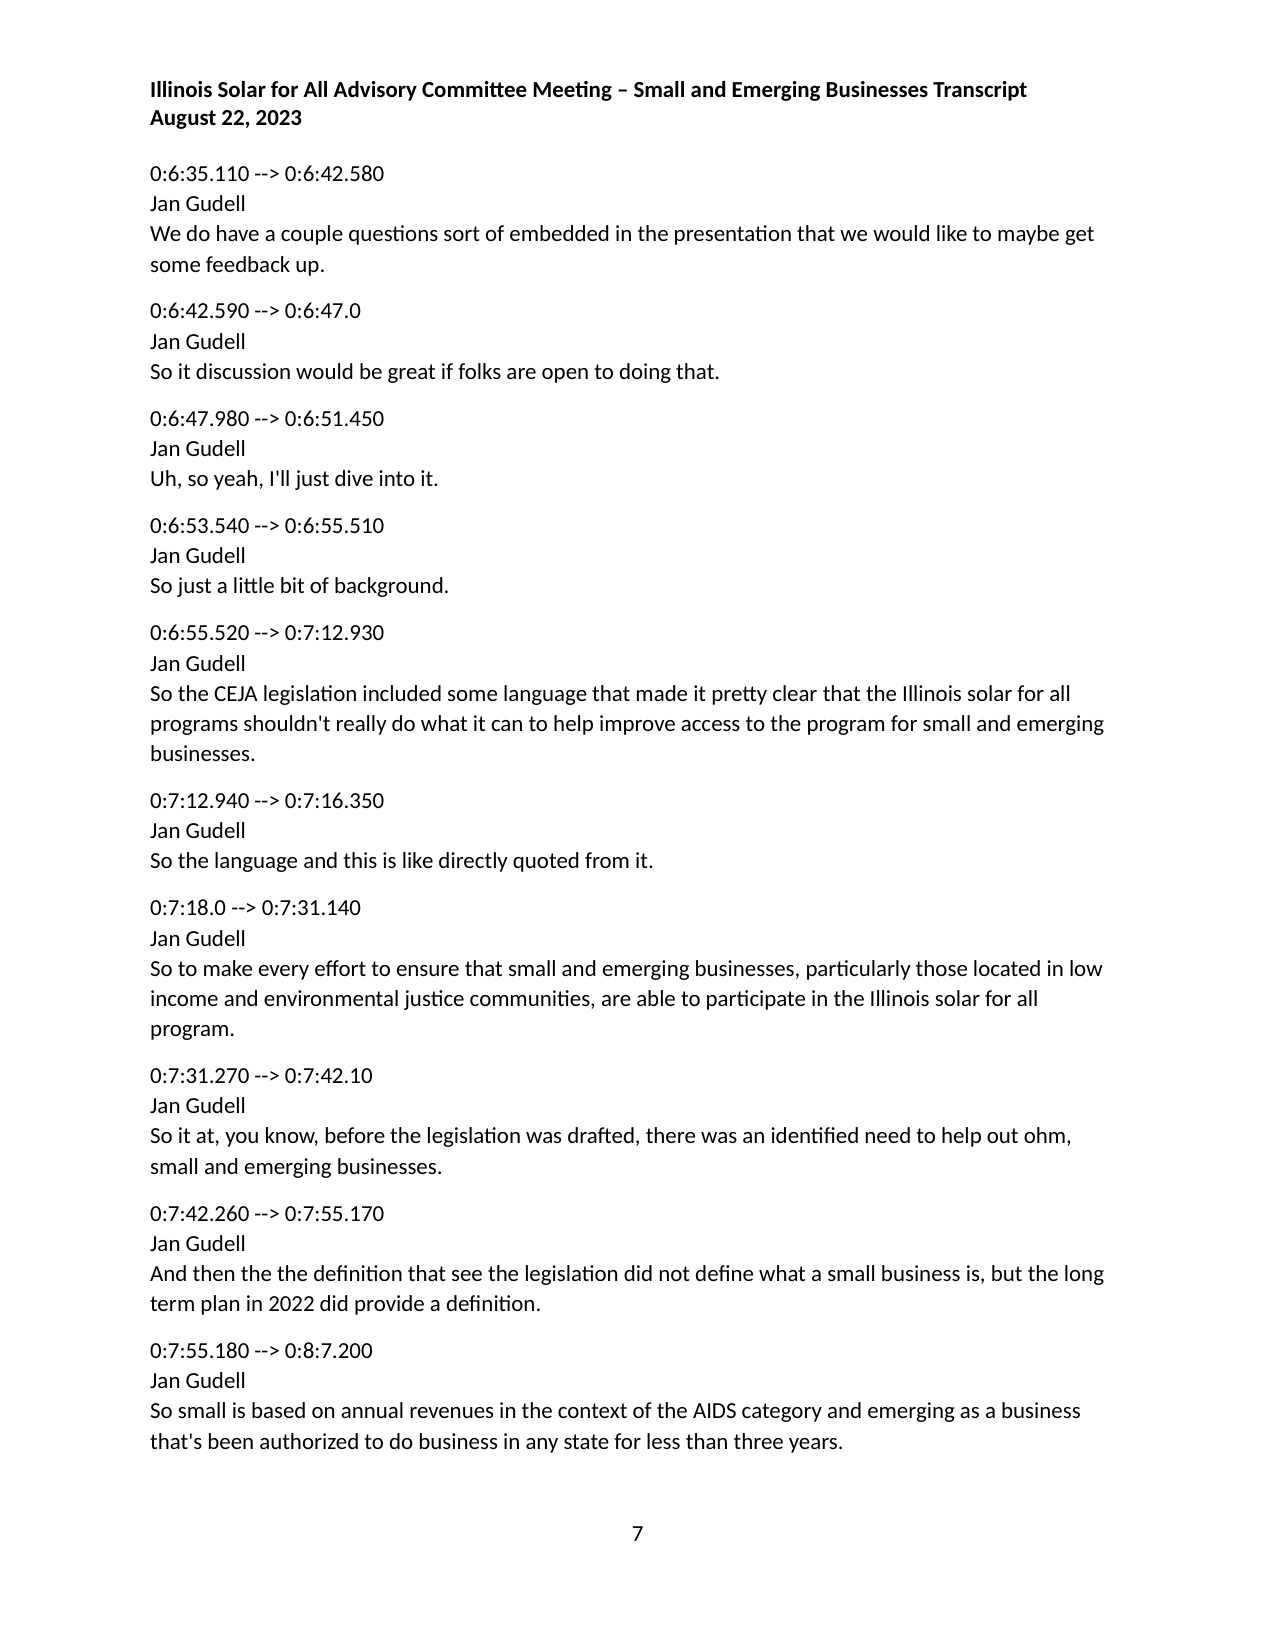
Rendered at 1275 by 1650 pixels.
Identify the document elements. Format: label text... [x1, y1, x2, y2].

text 0:7:55.180 --> 0:8:7.200 Jan Gudell So small is based on annual revenues in the context of the AIDS category and emerging as a business that's been authorized to do business in any state for less than three years. [150, 1336, 1125, 1455]
text 0:7:12.940 --> 0:7:16.350 Jan Gudell So the language and this is like directly quoted from it. [150, 786, 1125, 874]
text 0:7:18.0 --> 0:7:31.140 Jan Gudell So to make every effort to ensure that small and emerging businesses, particularly those located in low income and environmental justice communities, are able to participate in the Illinois solar for all program. [150, 893, 1125, 1042]
text 0:6:55.520 --> 0:7:12.930 Jan Gudell So the CEJA legislation included some language that made it pretty clear that the Illinois solar for all programs shouldn't really do what it can to help improve access to the program for small and emerging businesses. [150, 618, 1125, 767]
text 0:6:35.110 --> 0:6:42.580 Jan Gudell We do have a couple questions sort of embedded in the presentation that we would like to maybe get some feedback up. [150, 159, 1125, 278]
text 0:7:42.260 --> 0:7:55.170 Jan Gudell And then the the definition that see the legislation did not define what a small business is, but the long term plan in 2022 did provide a definition. [150, 1199, 1125, 1317]
text 0:6:53.540 --> 0:6:55.510 Jan Gudell So just a little bit of background. [150, 511, 1125, 599]
text 0:6:47.980 --> 0:6:51.450 Jan Gudell Uh, so yeah, I'll just dive into it. [150, 404, 1125, 492]
text 0:7:31.270 --> 0:7:42.10 Jan Gudell So it at, you know, before the legislation was drafted, there was an identified need to help out ohm, small and emerging businesses. [150, 1061, 1125, 1180]
text 0:6:42.590 --> 0:6:47.0 Jan Gudell So it discussion would be great if folks are open to doing that. [150, 297, 1125, 385]
